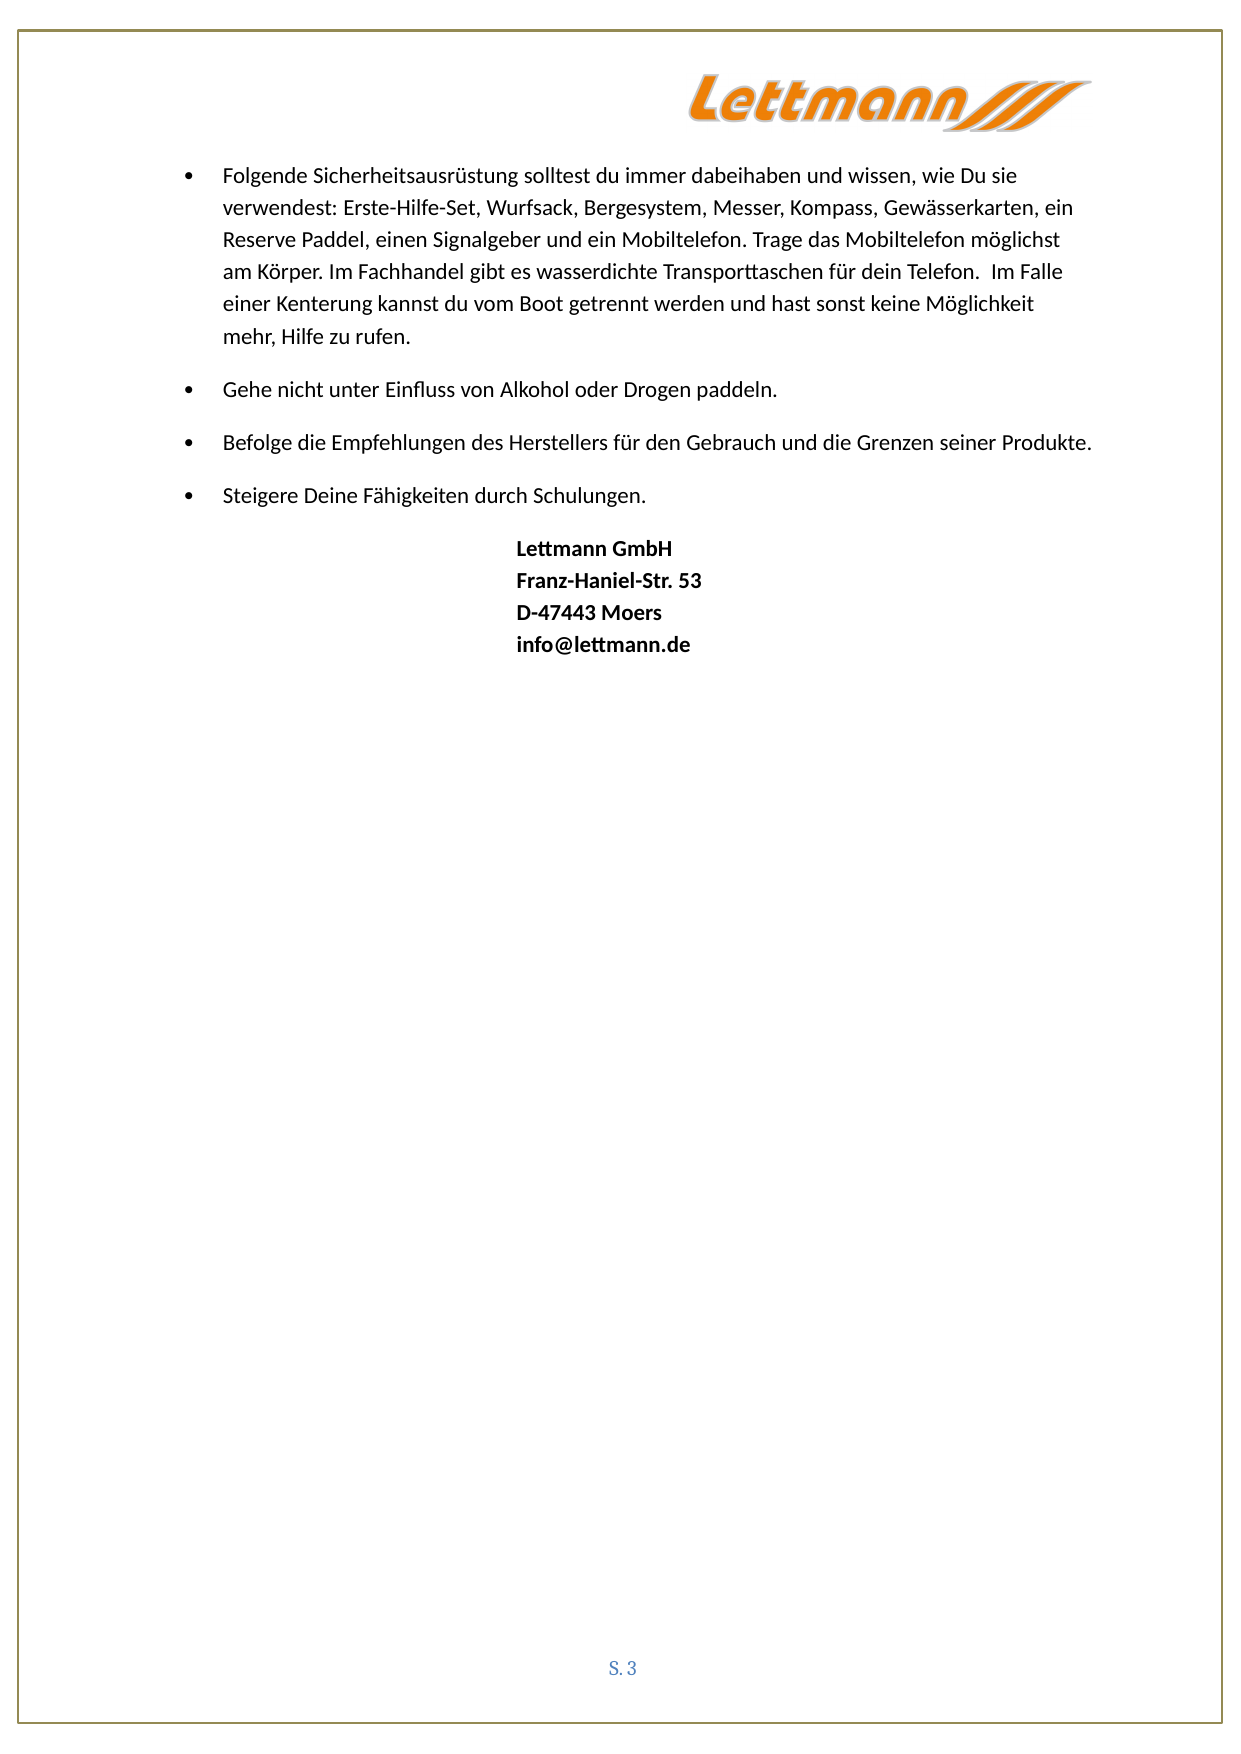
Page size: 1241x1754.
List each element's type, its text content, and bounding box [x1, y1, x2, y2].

list Gehe nicht unter Einfluss von Alkohol oder Drogen paddeln. [185, 375, 1093, 403]
text Lettmann GmbH Franz-Haniel-Str. 53 D-47443 Moers info@lettmann.de [516, 534, 1093, 658]
list Steigere Deine Fähigkeiten durch Schulungen. [185, 481, 1093, 509]
list Befolge die Empfehlungen des Herstellers für den Gebrauch und die Grenzen seiner Produkte. [185, 428, 1093, 456]
picture [686, 73, 1093, 133]
list Folgende Sicherheitsausrüstung solltest du immer dabeihaben und wissen, wie Du sie verwendest: Erste-Hilfe-Set, Wurfsack, Bergesystem, Messer, Kompass, Gewässerkarten, ein Reserve Paddel, einen Signalgeber und ein Mobiltelefon. Trage das Mobiltelefon möglichst am Körper. Im Fachhandel gibt es wasserdichte Transporttaschen für dein Telefon. Im Falle einer Kenterung kannst du vom Boot getrennt werden und hast sonst keine Möglichkeit mehr, Hilfe zu rufen. [185, 161, 1093, 350]
